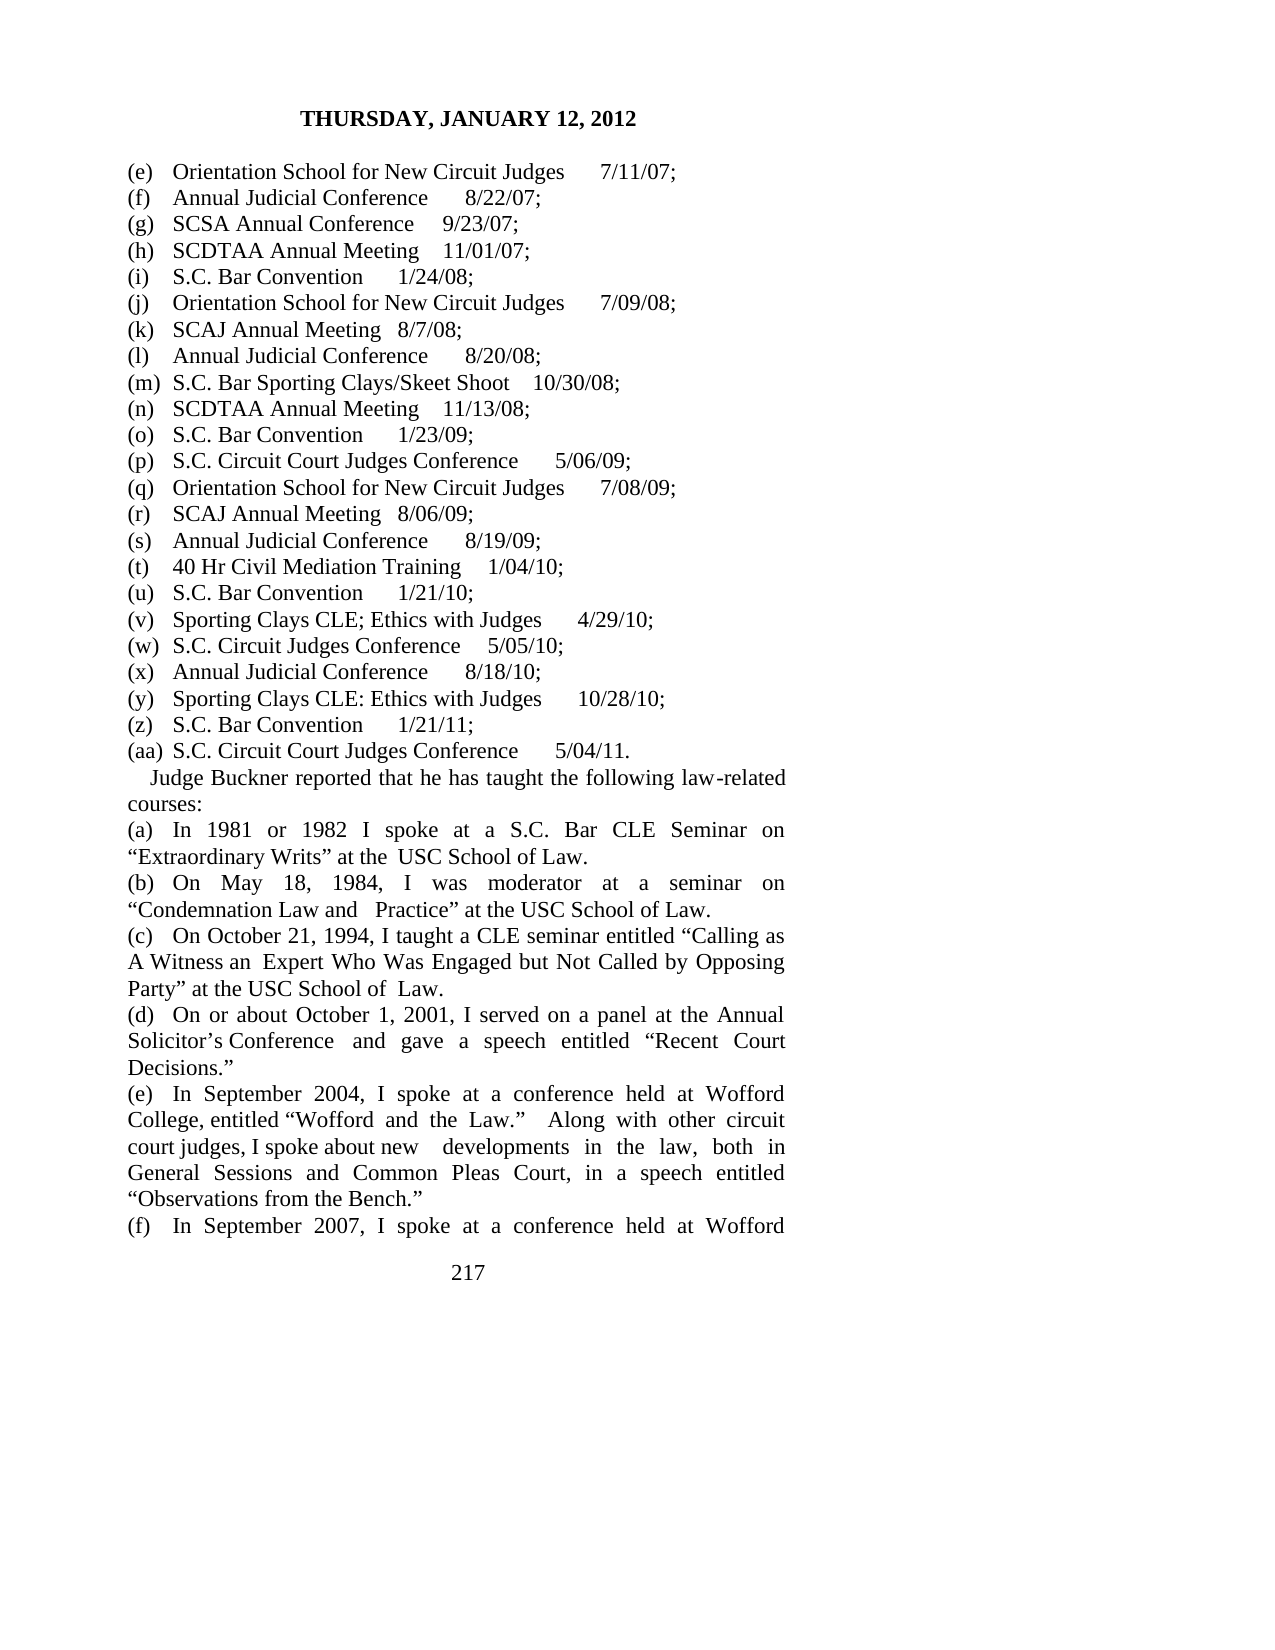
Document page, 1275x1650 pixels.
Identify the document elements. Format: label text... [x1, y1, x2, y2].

text (b) On May 18, 1984, I was moderator at a seminar on “Condemnation Law and Practice” at the USC School of Law. [127, 869, 786, 922]
text (u) S.C. Bar Convention 1/21/10; [127, 579, 786, 606]
text (l) Annual Judicial Conference 8/20/08; [127, 342, 786, 368]
text (t) 40 Hr Civil Mediation Training 1/04/10; [127, 553, 786, 579]
text (a) In 1981 or 1982 I spoke at a S.C. Bar CLE Seminar on “Extraordinary Writs” at the USC School of Law. [127, 817, 786, 869]
text (c) On October 21, 1994, I taught a CLE seminar entitled “Calling as A Witness an Expert Who Was Engaged but Not Called by Opposing Party” at the USC School of Law. [127, 922, 786, 1001]
text (k) SCAJ Annual Meeting 8/7/08; [127, 316, 786, 342]
text (h) SCDTAA Annual Meeting 11/01/07; [127, 237, 786, 263]
text (j) Orientation School for New Circuit Judges 7/09/08; [127, 289, 786, 316]
text (q) Orientation School for New Circuit Judges 7/08/09; [127, 474, 786, 500]
text (aa) S.C. Circuit Court Judges Conference 5/04/11. [127, 737, 786, 764]
text (g) SCSA Annual Conference 9/23/07; [127, 210, 786, 237]
text (e) In September 2004, I spoke at a conference held at Wofford College, entitled “Wofford and the Law.” Along with other circuit court judges, I spoke about new developments in the law, both in General Sessions and Common Pleas Court, in a speech entitled “Observations from the Bench.” [127, 1080, 786, 1212]
text Judge Buckner reported that he has taught the following law-related courses: [127, 764, 786, 817]
text (i) S.C. Bar Convention 1/24/08; [127, 263, 786, 289]
text (o) S.C. Bar Convention 1/23/09; [127, 421, 786, 448]
text (d) On or about October 1, 2001, I served on a panel at the Annual Solicitor’s Conference and gave a speech entitled “Recent Court Decisions.” [127, 1001, 786, 1080]
text (x) Annual Judicial Conference 8/18/10; [127, 658, 786, 685]
text (y) Sporting Clays CLE: Ethics with Judges 10/28/10; [127, 685, 786, 711]
text (p) S.C. Circuit Court Judges Conference 5/06/09; [127, 448, 786, 474]
text (n) SCDTAA Annual Meeting 11/13/08; [127, 395, 786, 421]
text (m) S.C. Bar Sporting Clays/Skeet Shoot 10/30/08; [127, 368, 786, 395]
text (v) Sporting Clays CLE; Ethics with Judges 4/29/10; [127, 606, 786, 632]
text (s) Annual Judicial Conference 8/19/09; [127, 527, 786, 553]
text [127, 1212, 786, 1238]
text (z) S.C. Bar Convention 1/21/11; [127, 711, 786, 737]
text (w) S.C. Circuit Judges Conference 5/05/10; [127, 632, 786, 658]
text (f) Annual Judicial Conference 8/22/07; [127, 184, 786, 210]
text (e) Orientation School for New Circuit Judges 7/11/07; [127, 158, 786, 184]
text (r) SCAJ Annual Meeting 8/06/09; [127, 500, 786, 527]
